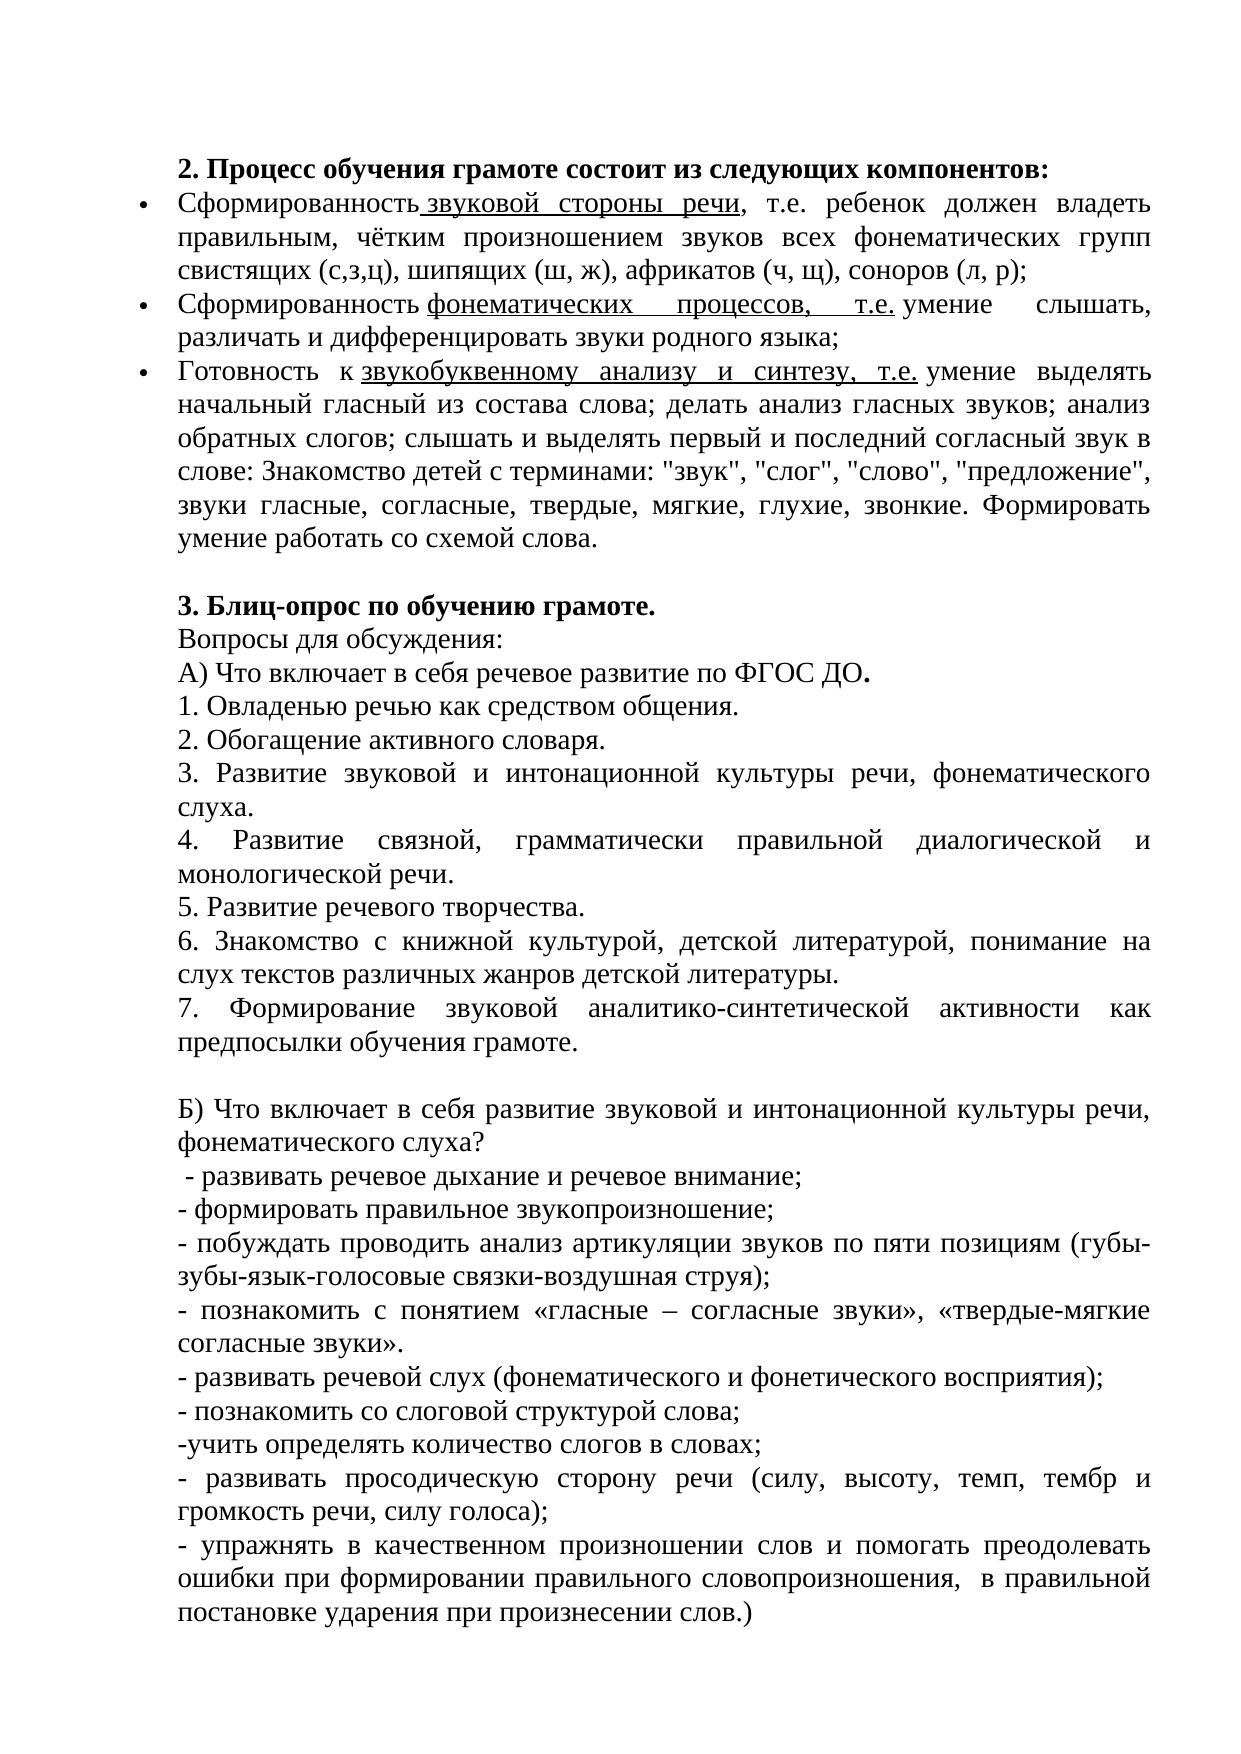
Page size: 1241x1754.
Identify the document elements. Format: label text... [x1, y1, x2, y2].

text Б) Что включает в себя развитие звуковой и интонационной культуры речи, фонематического слуха? [177, 1091, 1152, 1158]
text 3. Блиц-опрос по обучению грамоте. [177, 588, 1152, 621]
text 5. Развитие речевого творчества. [177, 889, 1152, 923]
text - развивать просодическую сторону речи (силу, высоту, темп, тембр и громкость речи, силу голоса); [177, 1460, 1152, 1527]
text - познакомить со слоговой структурой слова; [177, 1393, 1152, 1426]
list Сформированность звуковой стороны речи, т.е. ребенок должен владеть правильным, чётким произношением звуков всех фонематических групп свистящих (с,з,ц), шипящих (ш, ж), африкатов (ч, щ), соноров (л, р); [140, 185, 1152, 286]
text 1. Овладенью речью как средством общения. [177, 688, 1152, 722]
text - побуждать проводить анализ артикуляции звуков по пяти позициям (губы-зубы-язык-голосовые связки-воздушная струя); [177, 1225, 1152, 1292]
text - упражнять в качественном произношении слов и помогать преодолевать ошибки при формировании правильного словопроизношения, в правильной постановке ударения при произнесении слов.) [177, 1527, 1152, 1627]
text - развивать речевое дыхание и речевое внимание; [177, 1158, 1152, 1191]
text А) Что включает в себя речевое развитие по ФГОС ДО. [177, 655, 1152, 688]
text 6. Знакомство с книжной культурой, детской литературой, понимание на слух текстов различных жанров детской литературы. [177, 923, 1152, 990]
text - формировать правильное звукопроизношение; [177, 1191, 1152, 1225]
text - развивать речевой слух (фонематического и фонетического восприятия); [177, 1359, 1152, 1393]
text - познакомить с понятием «гласные – согласные звуки», «твердые-мягкие согласные звуки». [177, 1292, 1152, 1359]
text 2. Процесс обучения грамоте состоит из следующих компонентов: [177, 152, 1152, 185]
text 7. Формирование звуковой аналитико-синтетической активности как предпосылки обучения грамоте. [177, 990, 1152, 1057]
list Сформированность фонематических процессов, т.е. умение слышать, различать и дифференцировать звуки родного языка; [140, 286, 1152, 353]
text 3. Развитие звуковой и интонационной культуры речи, фонематического слуха. [177, 755, 1152, 822]
list Готовность к звукобуквенному анализу и синтезу, т.е. умение выделять начальный гласный из состава слова; делать анализ гласных звуков; анализ обратных слогов; слышать и выделять первый и последний согласный звук в слове: Знакомство детей с терминами: "звук", "слог", "слово", "предложение", звуки гласные, согласные, твердые, мягкие, глухие, звонкие. Формировать умение работать со схемой слова. [140, 353, 1152, 554]
text Вопросы для обсуждения: [177, 621, 1152, 655]
text 2. Обогащение активного словаря. [177, 722, 1152, 755]
text 4. Развитие связной, грамматически правильной диалогической и монологической речи. [177, 822, 1152, 889]
text -учить определять количество слогов в словах; [177, 1426, 1152, 1460]
